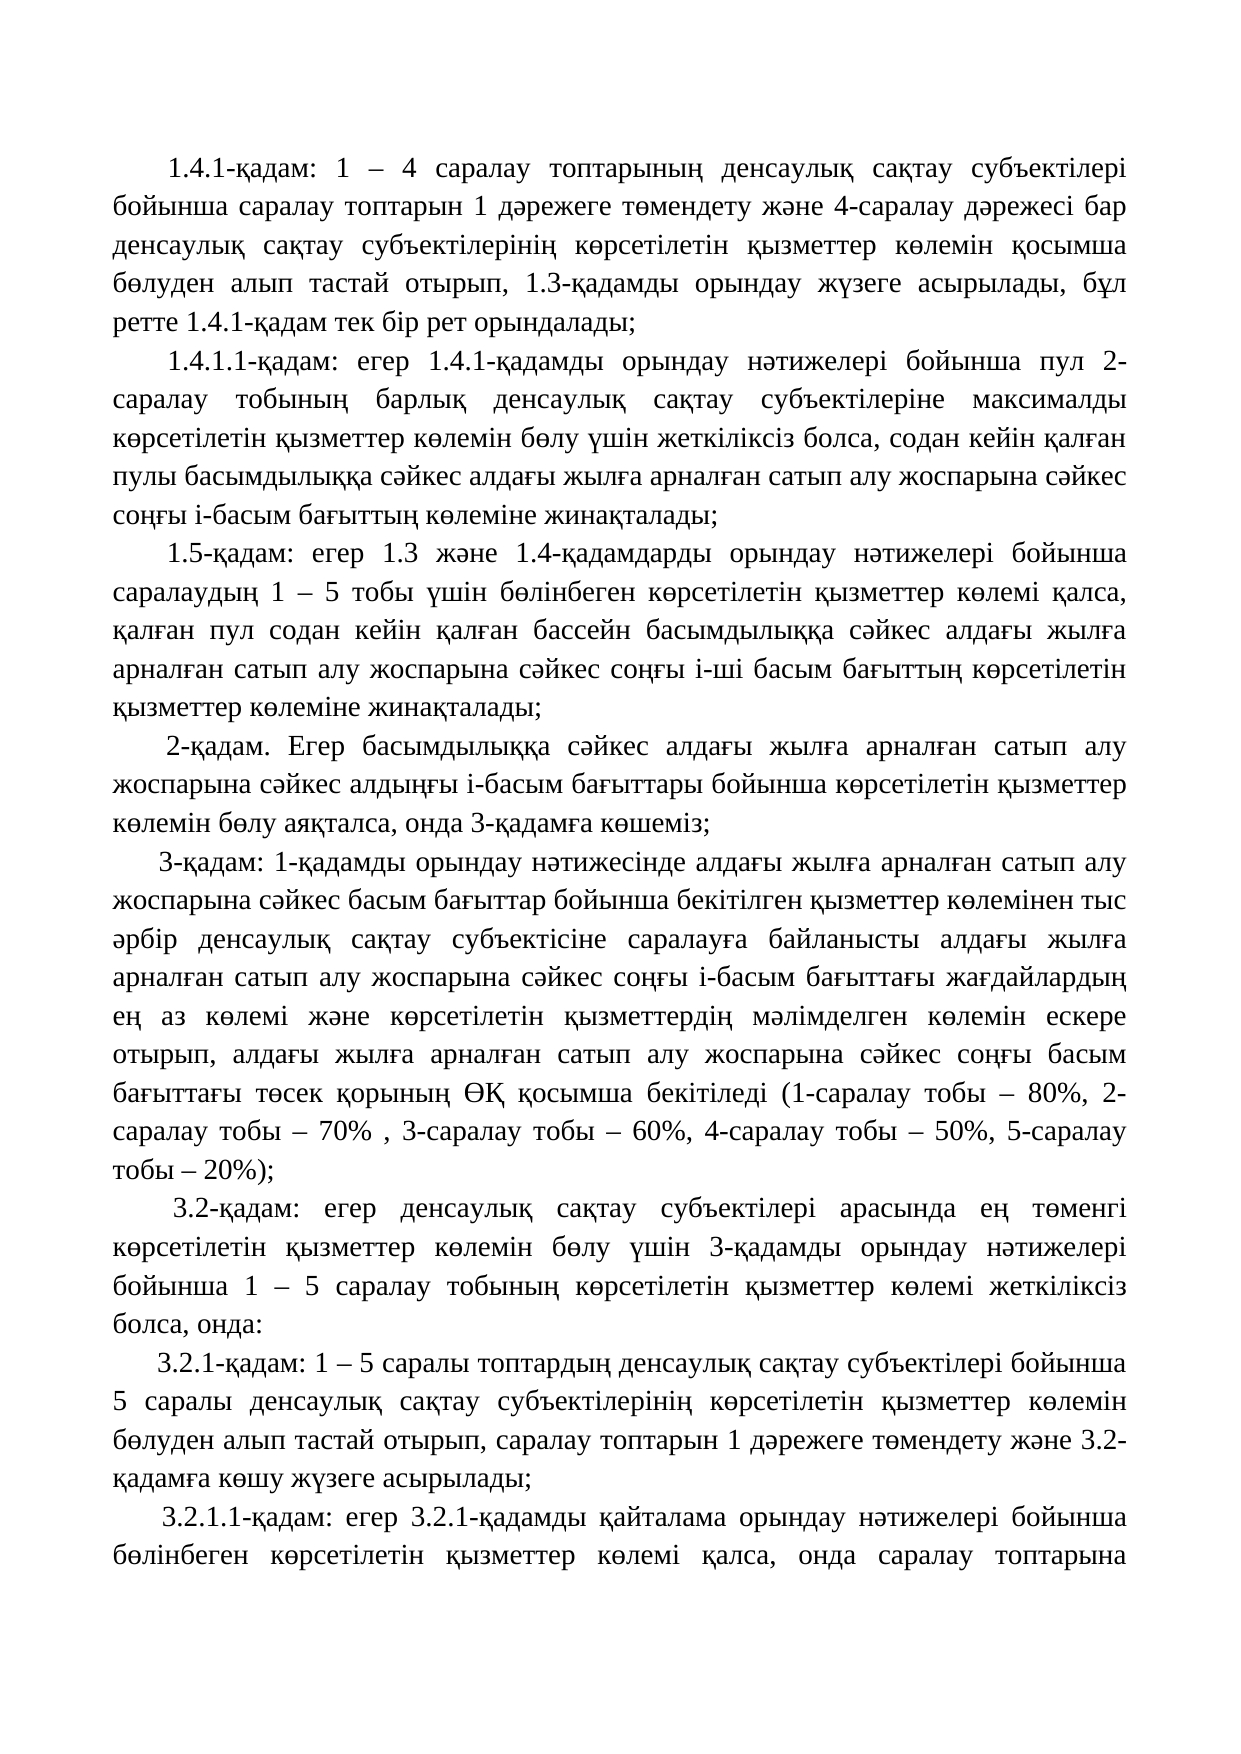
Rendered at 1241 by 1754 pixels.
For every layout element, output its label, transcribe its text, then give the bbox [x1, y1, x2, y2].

text 2-қадам. Егер басымдылыққа сәйкес алдағы жылға арналған сатып алу жоспарына сәйкес алдыңғы i-басым бағыттары бойынша көрсетілетін қызметтер көлемін бөлу аяқталса, онда 3-қадамға көшеміз; [112, 728, 1128, 839]
text 3-қадам: 1-қадамды орындау нәтижесінде алдағы жылға арналған сатып алу жоспарына сәйкес басым бағыттар бойынша бекітілген қызметтер көлемінен тыс әрбір денсаулық сақтау субъектісіне саралауға байланысты алдағы жылға арналған сатып алу жоспарына сәйкес соңғы i-басым бағыттағы жағдайлардың ең аз көлемі және көрсетілетін қызметтердің мәлімделген көлемін ескере отырып, алдағы жылға арналған сатып алу жоспарына сәйкес соңғы басым бағыттағы төсек қорының ӨҚ қосымша бекітіледі (1-саралау тобы – 80%, 2-саралау тобы – 70% , 3-саралау тобы – 60%, 4-саралау тобы – 50%, 5-саралау тобы – 20%); [112, 844, 1128, 1186]
text 1.4.1-қадам: 1 – 4 саралау топтарының денсаулық сақтау субъектілері бойынша саралау топтарын 1 дәрежеге төмендету және 4-саралау дәрежесі бар денсаулық сақтау субъектілерінің көрсетілетін қызметтер көлемін қосымша бөлуден алып тастай отырып, 1.3-қадамды орындау жүзеге асырылады, бұл ретте 1.4.1-қадам тек бір рет орындалады; [112, 150, 1128, 338]
text 3.2.1-қадам: 1 – 5 саралы топтардың денсаулық сақтау субъектілері бойынша 5 саралы денсаулық сақтау субъектілерінің көрсетілетін қызметтер көлемін бөлуден алып тастай отырып, саралау топтарын 1 дәрежеге төмендету және 3.2-қадамға көшу жүзеге асырылады; [112, 1345, 1128, 1494]
text 1.5-қадам: егер 1.3 және 1.4-қадамдарды орындау нәтижелері бойынша саралаудың 1 – 5 тобы үшін бөлінбеген көрсетілетін қызметтер көлемі қалса, қалған пул содан кейін қалған бассейн басымдылыққа сәйкес алдағы жылға арналған сатып алу жоспарына сәйкес соңғы i-ші басым бағыттың көрсетілетін қызметтер көлеміне жинақталады; [112, 535, 1128, 723]
text 1.4.1.1-қадам: егер 1.4.1-қадамды орындау нәтижелері бойынша пул 2-саралау тобының барлық денсаулық сақтау субъектілеріне максималды көрсетілетін қызметтер көлемін бөлу үшін жеткіліксіз болса, содан кейін қалған пулы басымдылыққа сәйкес алдағы жылға арналған сатып алу жоспарына сәйкес соңғы i-басым бағыттың көлеміне жинақталады; [112, 343, 1128, 530]
text 3.2-қадам: егер денсаулық сақтау субъектілері арасында ең төменгі көрсетілетін қызметтер көлемін бөлу үшін 3-қадамды орындау нәтижелері бойынша 1 – 5 саралау тобының көрсетілетін қызметтер көлемі жеткіліксіз болса, онда: [112, 1191, 1128, 1340]
